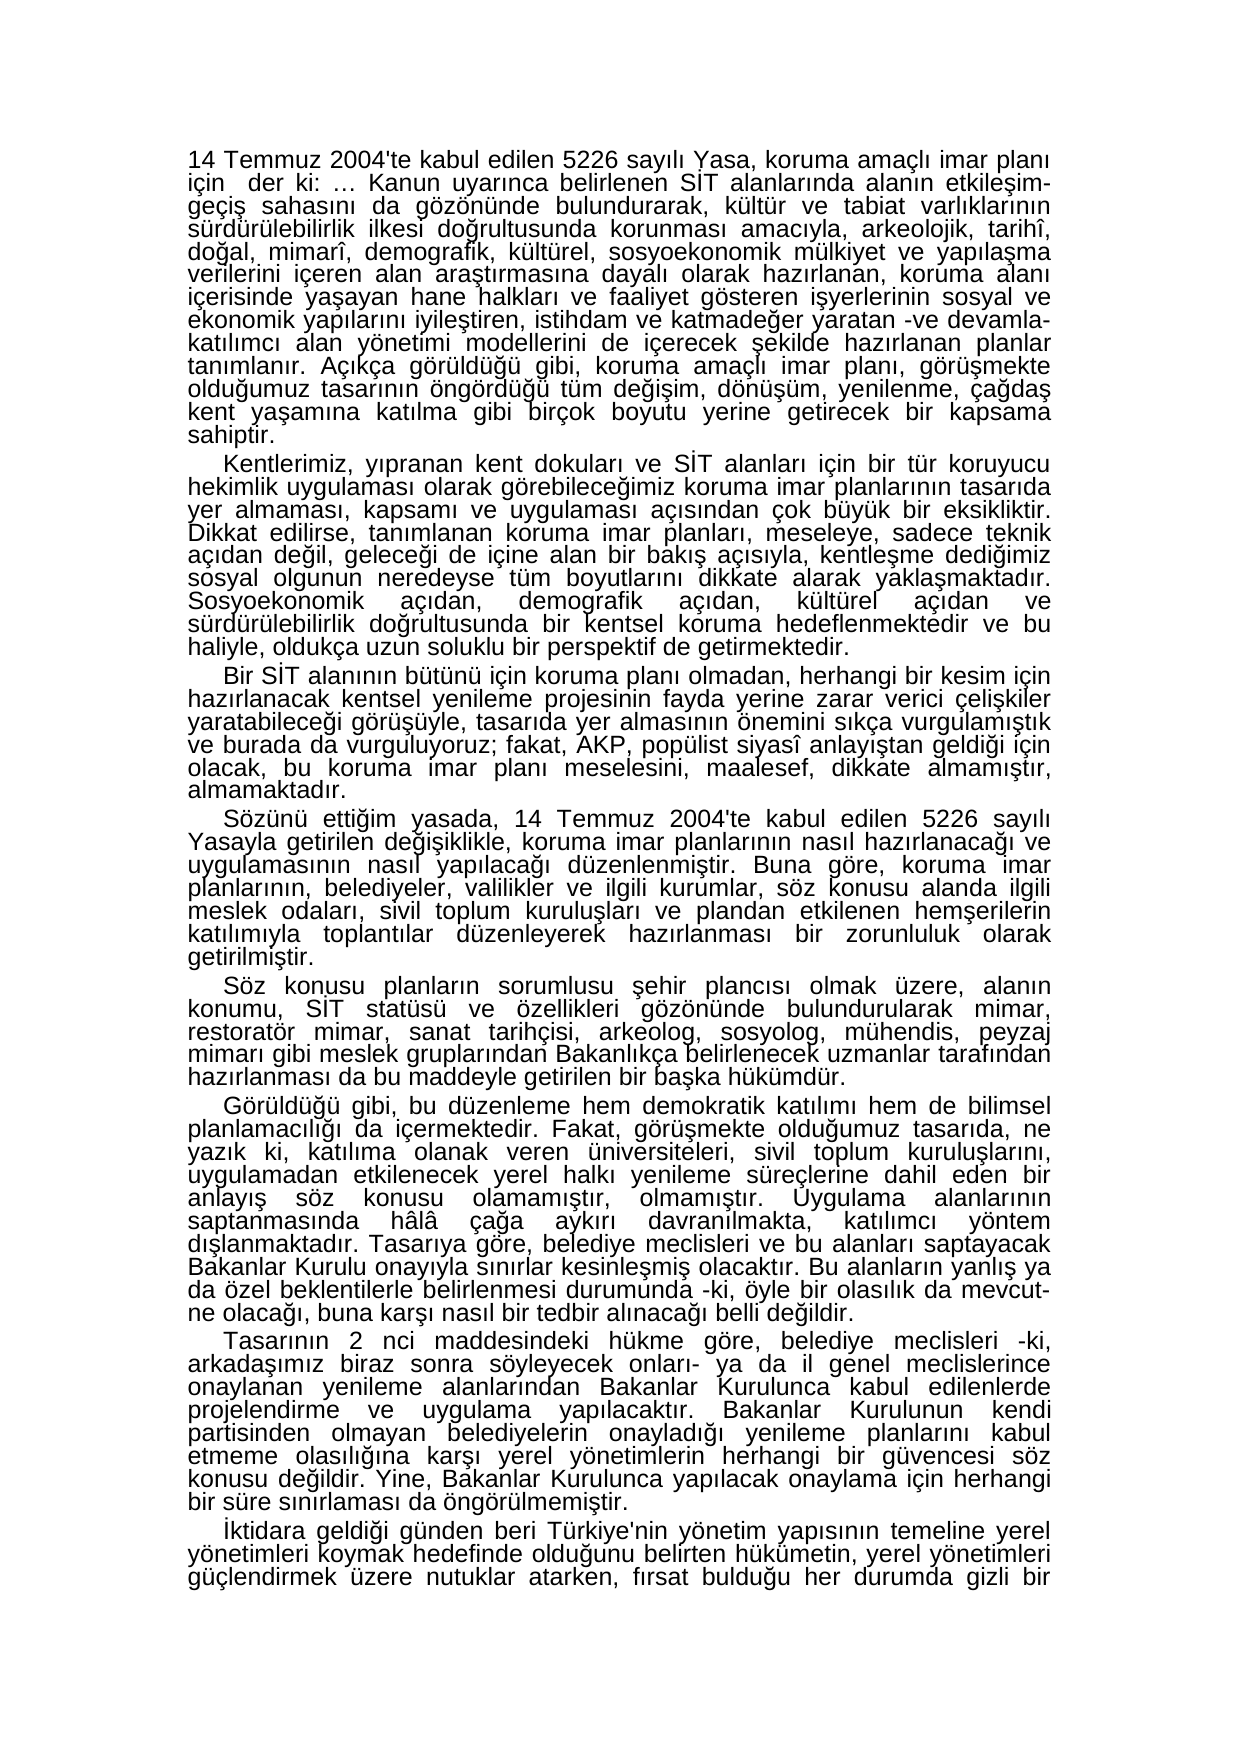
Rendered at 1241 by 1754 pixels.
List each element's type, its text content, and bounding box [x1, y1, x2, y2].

text Kentlerimiz, yıpranan kent dokuları ve SİT alanları için bir tür koruyucu hekimlik uygulaması olarak görebileceğimiz koruma imar planlarının tasarıda yer almaması, kapsamı ve uygulaması açısından çok büyük bir eksikliktir. Dikkat edilirse, tanımlanan koruma imar planları, meseleye, sadece teknik açıdan değil, geleceği de içine alan bir bakış açısıyla, kentleşme dediğimiz sosyal olgunun neredeyse tüm boyutlarını dikkate alarak yaklaşmaktadır. Sosyoekonomik açıdan, demografik açıdan, kültürel açıdan ve sürdürülebilirlik doğrultusunda bir kentsel koruma hedeflenmektedir ve bu haliyle, oldukça uzun soluklu bir perspektif de getirmektedir. [187, 454, 1053, 660]
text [187, 1521, 1053, 1589]
text Tasarının 2 nci maddesindeki hükme göre, belediye meclisleri -ki, arkadaşımız biraz sonra söyleyecek onları- ya da il genel meclislerince onaylanan yenileme alanlarından Bakanlar Kurulunca kabul edilenlerde projelendirme ve uygulama yapılacaktır. Bakanlar Kurulunun kendi partisinden olmayan belediyelerin onayladığı yenileme planlarını kabul etmeme olasılığına karşı yerel yönetimlerin herhangi bir güvencesi söz konusu değildir. Yine, Bakanlar Kurulunca yapılacak onaylama için herhangi bir süre sınırlaması da öngörülmemiştir. [187, 1331, 1053, 1515]
text Sözünü ettiğim yasada, 14 Temmuz 2004'te kabul edilen 5226 sayılı Yasayla getirilen değişiklikle, koruma imar planlarının nasıl hazırlanacağı ve uygulamasının nasıl yapılacağı düzenlenmiştir. Buna göre, koruma imar planlarının, belediyeler, valilikler ve ilgili kurumlar, söz konusu alanda ilgili meslek odaları, sivil toplum kuruluşları ve plandan etkilenen hemşerilerin katılımıyla toplantılar düzenleyerek hazırlanması bir zorunluluk olarak getirilmiştir. [187, 809, 1053, 970]
text Görüldüğü gibi, bu düzenleme hem demokratik katılımı hem de bilimsel planlamacılığı da içermektedir. Fakat, görüşmekte olduğumuz tasarıda, ne yazık ki, katılıma olanak veren üniversiteleri, sivil toplum kuruluşlarını, uygulamadan etkilenecek yerel halkı yenileme süreçlerine dahil eden bir anlayış söz konusu olamamıştır, olmamıştır. Uygulama alanlarının saptanmasında hâlâ çağa aykırı davranılmakta, katılımcı yöntem dışlanmaktadır. Tasarıya göre, belediye meclisleri ve bu alanları saptayacak Bakanlar Kurulu onayıyla sınırlar kesinleşmiş olacaktır. Bu alanların yanlış ya da özel beklentilerle belirlenmesi durumunda -ki, öyle bir olasılık da mevcut- ne olacağı, buna karşı nasıl bir tedbir alınacağı belli değildir. [187, 1096, 1053, 1326]
text Söz konusu planların sorumlusu şehir plancısı olmak üzere, alanın konumu, SİT statüsü ve özellikleri gözönünde bulundurularak mimar, restoratör mimar, sanat tarihçisi, arkeolog, sosyolog, mühendis, peyzaj mimarı gibi meslek gruplarından Bakanlıkça belirlenecek uzmanlar tarafından hazırlanması da bu maddeyle getirilen bir başka hükümdür. [187, 976, 1053, 1090]
text Bir SİT alanının bütünü için koruma planı olmadan, herhangi bir kesim için hazırlanacak kentsel yenileme projesinin fayda yerine zarar verici çelişkiler yaratabileceği görüşüyle, tasarıda yer almasının önemini sıkça vurgulamıştık ve burada da vurguluyoruz; fakat, AKP, popülist siyasî anlayıştan geldiği için olacak, bu koruma imar planı meselesini, maalesef, dikkate almamıştır, almamaktadır. [187, 666, 1053, 803]
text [187, 150, 1053, 448]
